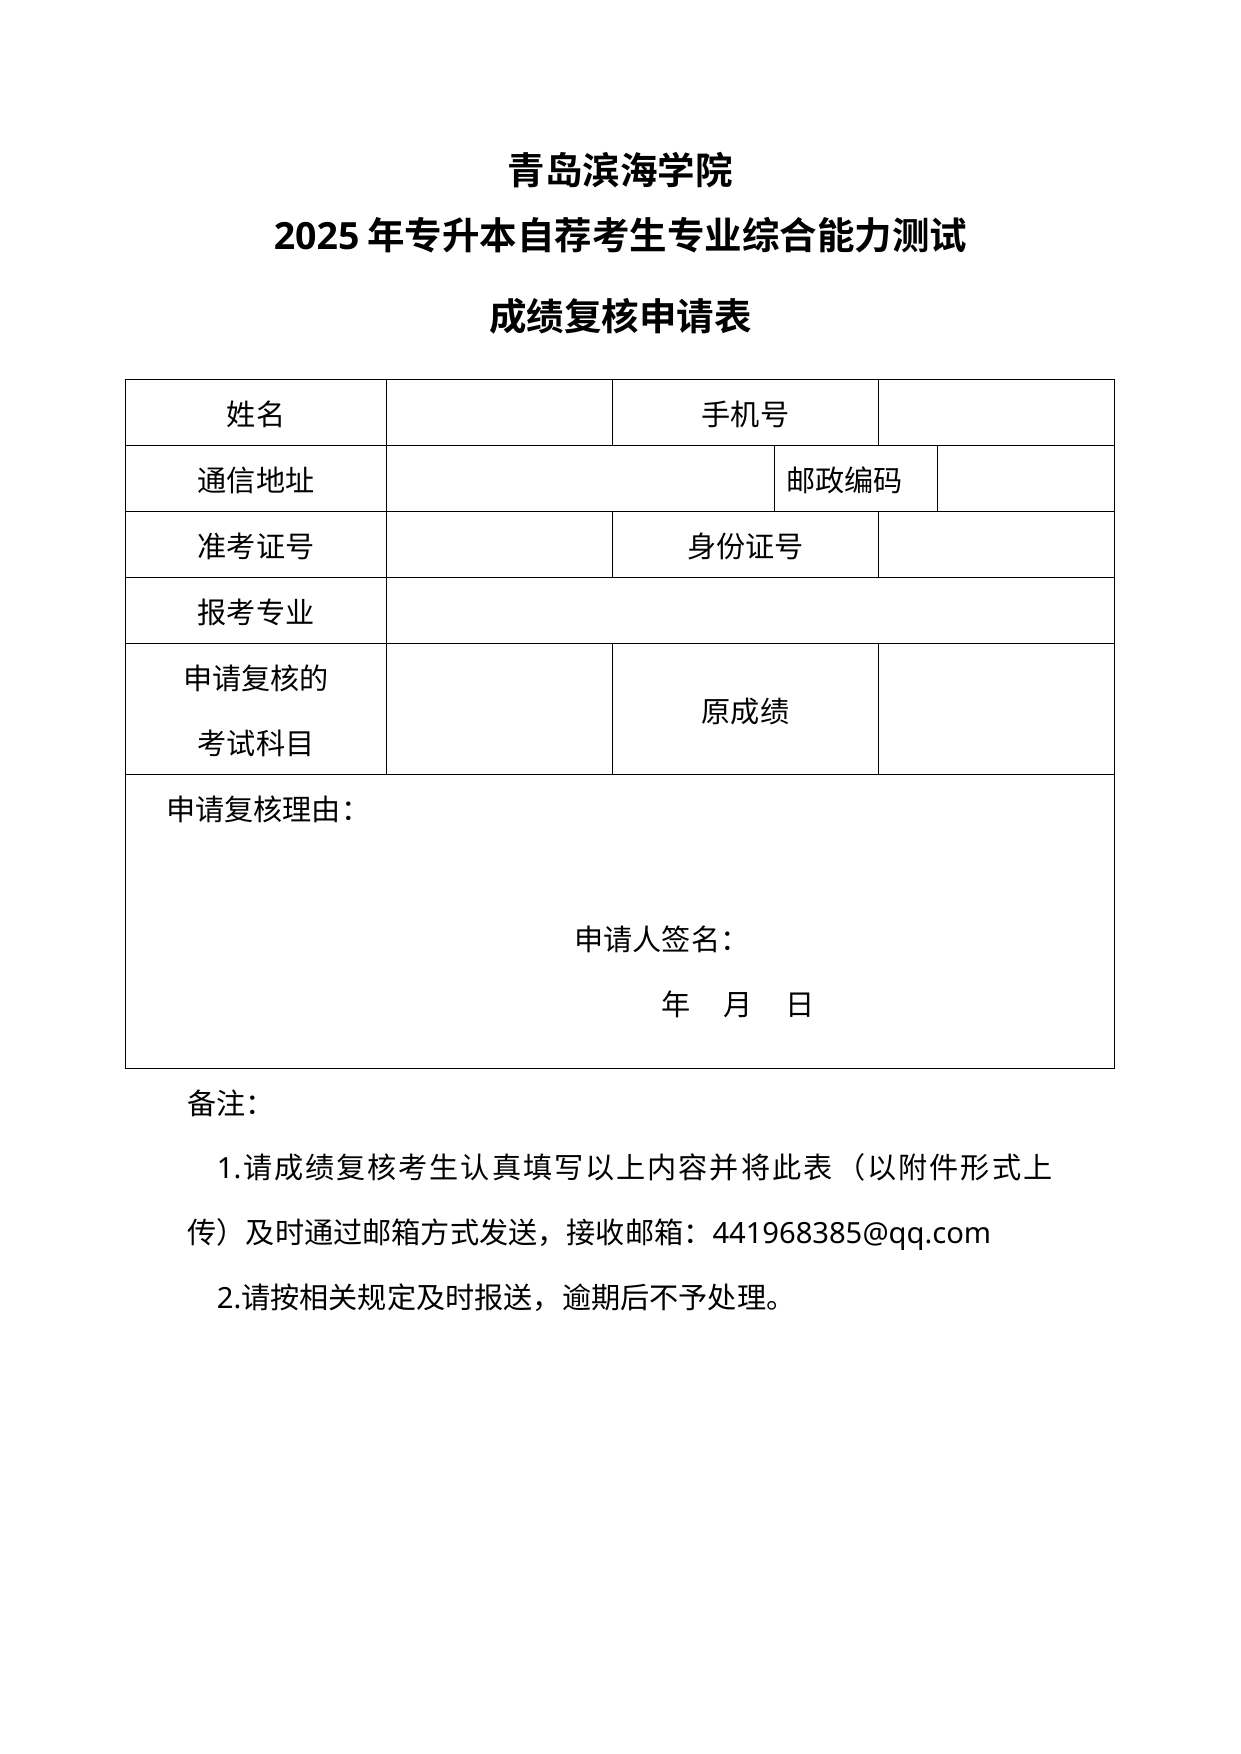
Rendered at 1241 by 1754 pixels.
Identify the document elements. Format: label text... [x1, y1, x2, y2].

table_cell [387, 578, 1114, 643]
table_cell 通信地址 [126, 446, 386, 511]
text 成绩复核申请表 [187, 282, 1053, 347]
table_cell 申请复核理由： 申请人签名： 年 月 日 [126, 775, 1114, 1068]
table_header [387, 380, 612, 445]
text 2025年专升本自荐考生专业综合能力测试 [187, 200, 1053, 265]
table_cell 原成绩 [613, 644, 878, 774]
table_cell [879, 512, 1114, 577]
table_cell 申请复核的 考试科目 [126, 644, 386, 774]
table_cell [387, 512, 612, 577]
text 青岛滨海学院 [187, 135, 1053, 200]
table_cell 身份证号 [613, 512, 878, 577]
text 2.请按相关规定及时报送，逾期后不予处理。 [187, 1264, 1053, 1329]
table_cell [879, 644, 1114, 774]
table_cell 准考证号 [126, 512, 386, 577]
table_cell [938, 446, 1114, 511]
table_cell [387, 644, 612, 774]
table_cell 邮政编码 [775, 446, 937, 511]
text 备注： [187, 1069, 1053, 1134]
table_header [879, 380, 1114, 445]
table_header 手机号 [613, 380, 878, 445]
text 1.请成绩复核考生认真填写以上内容并将此表（以附件形式上传）及时通过邮箱方式发送，接收邮箱：441968385@qq.com [187, 1134, 1053, 1264]
table_header 姓名 [126, 380, 386, 445]
table_cell 报考专业 [126, 578, 386, 643]
table_cell [387, 446, 774, 511]
